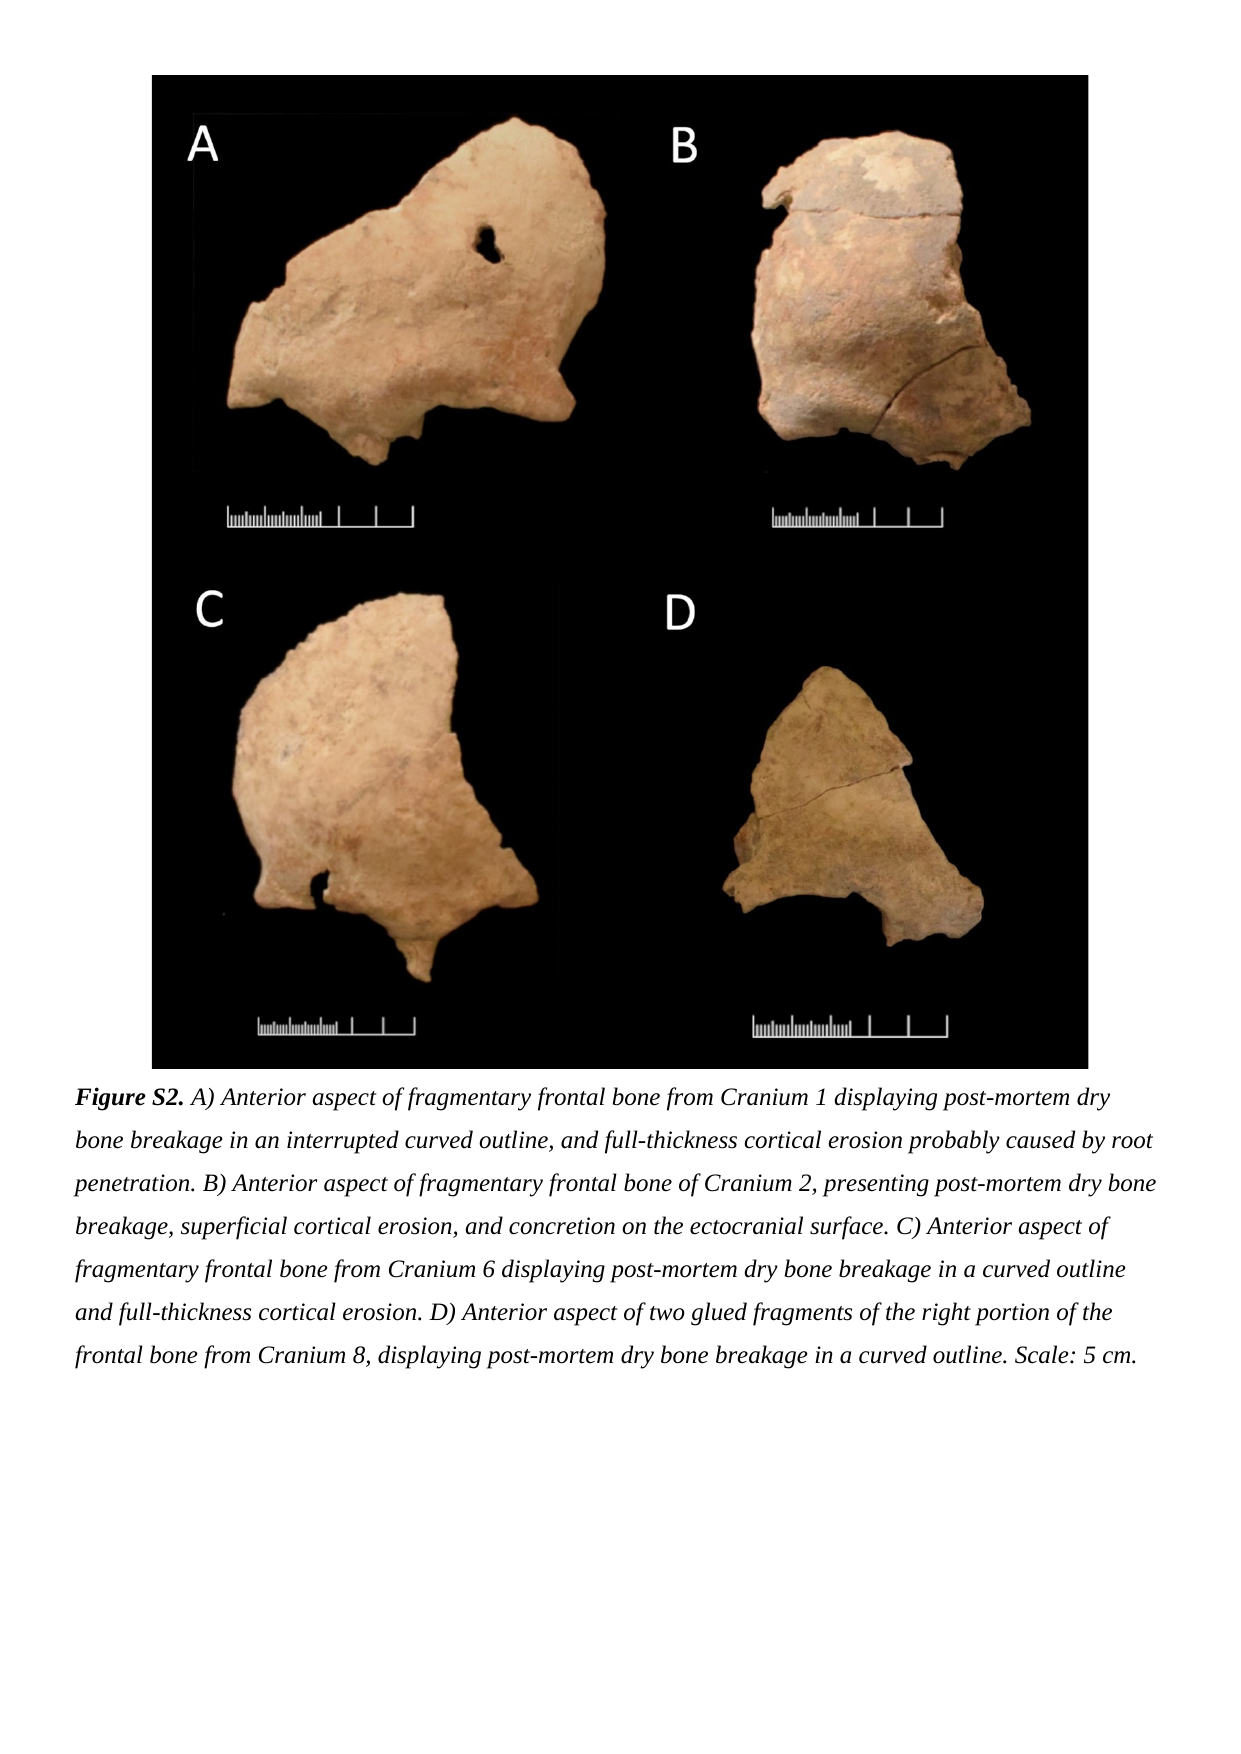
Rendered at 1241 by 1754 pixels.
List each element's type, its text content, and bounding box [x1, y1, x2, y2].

text Figure S2. A) Anterior aspect of fragmentary frontal bone from Cranium 1 displaying post-mortem dry bone breakage in an interrupted curved outline, and full-thickness cortical erosion probably caused by root penetration. B) Anterior aspect of fragmentary frontal bone of Cranium 2, presenting post-mortem dry bone breakage, superficial cortical erosion, and concretion on the ectocranial surface. C) Anterior aspect of fragmentary frontal bone from Cranium 6 displaying post-mortem dry bone breakage in a curved outline and full-thickness cortical erosion. D) Anterior aspect of two glued fragments of the right portion of the frontal bone from Cranium 8, displaying post-mortem dry bone breakage in a curved outline. Scale: 5 cm. [75, 1082, 1165, 1369]
picture [151, 75, 1089, 1069]
